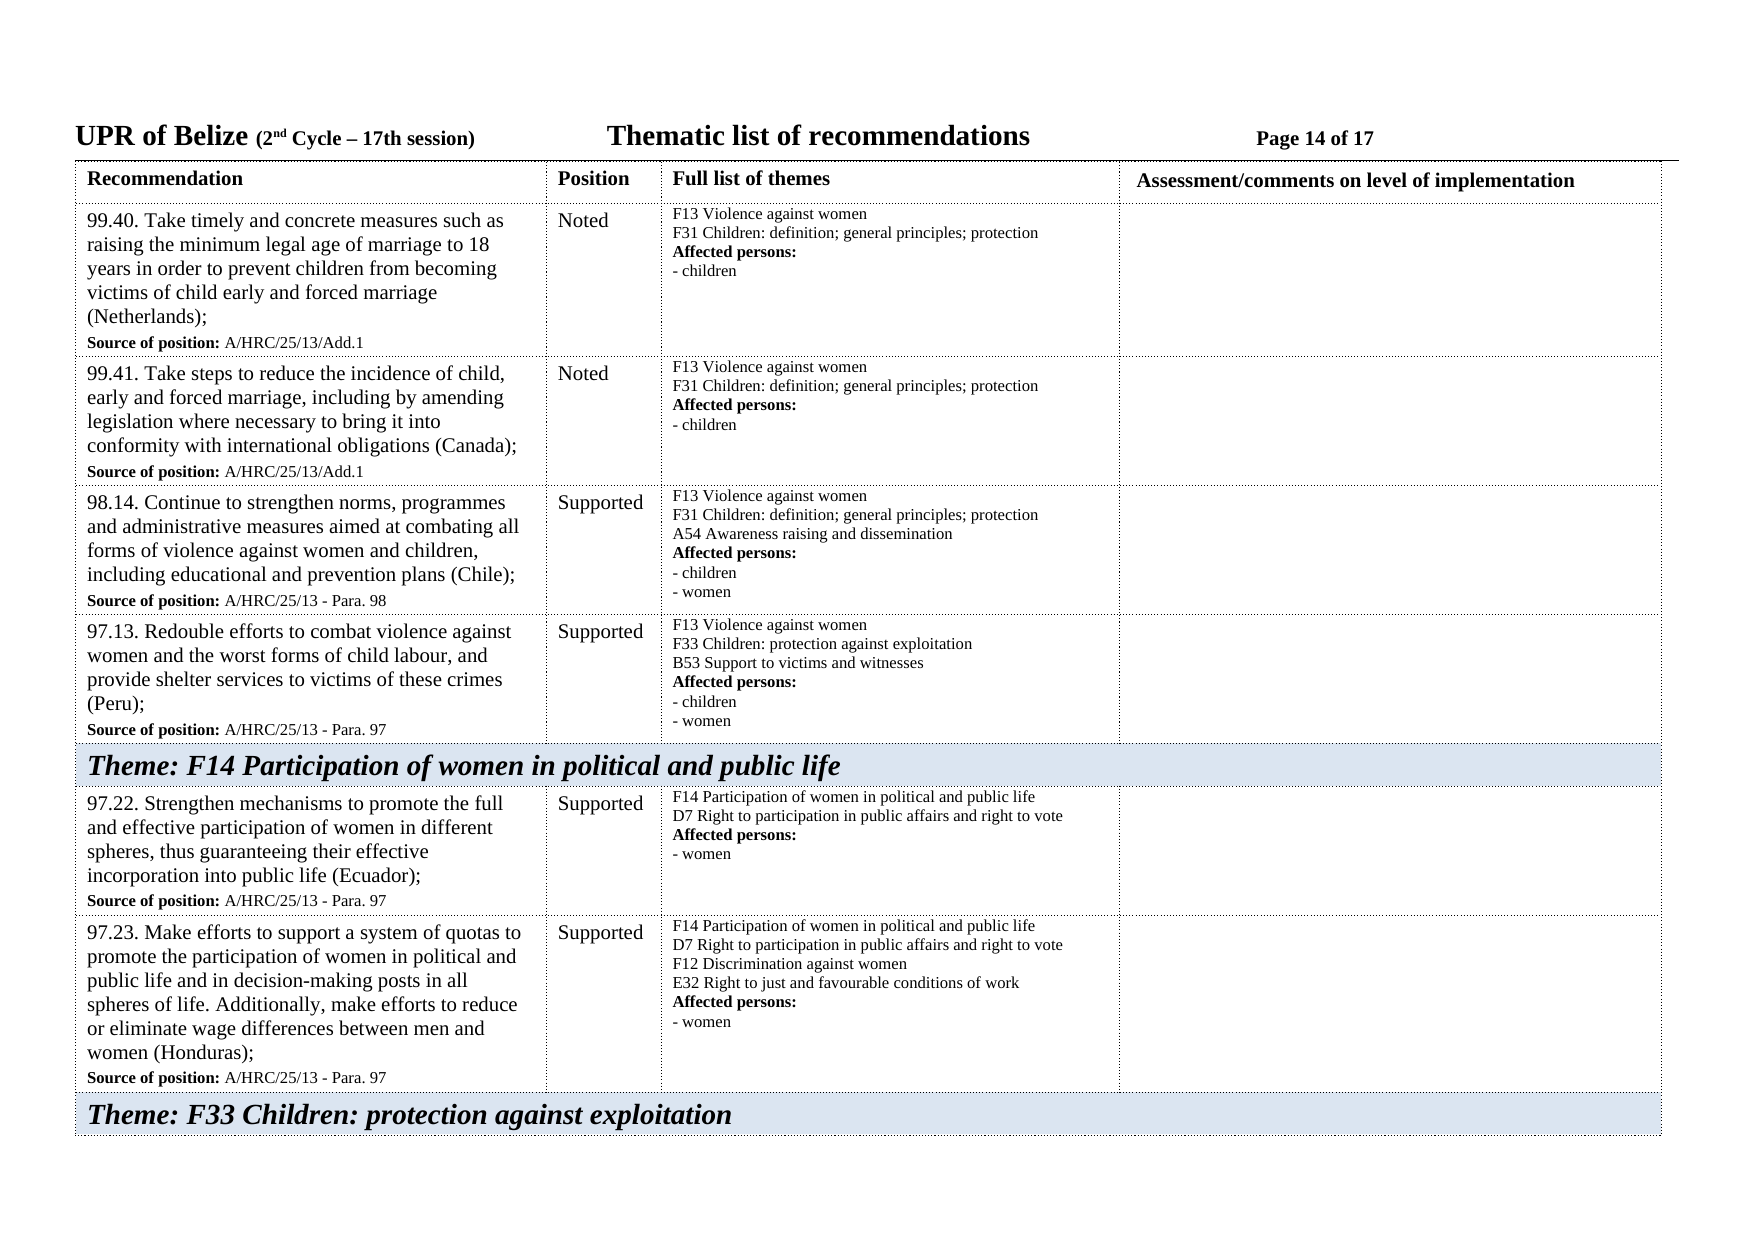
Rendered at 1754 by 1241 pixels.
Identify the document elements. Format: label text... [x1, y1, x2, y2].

table_cell Noted [546, 356, 661, 485]
table_cell F13 Violence against women F31 Children: definition; general principles; protection A54 Awareness raising and dissemination Affected persons: - children - women [661, 485, 1119, 614]
table_cell 99.41. Take steps to reduce the incidence of child, early and forced marriage, including by amending legislation where necessary to bring it into conformity with international obligations (Canada); Source of position: A/HRC/25/13/Add.1 [76, 356, 546, 485]
table_cell Supported [546, 614, 661, 743]
table_cell Theme: F14 Participation of women in political and public life [76, 743, 1661, 786]
table_cell 99.40. Take timely and concrete measures such as raising the minimum legal age of marriage to 18 years in order to prevent children from becoming victims of child early and forced marriage (Netherlands); Source of position: A/HRC/25/13/Add.1 [76, 203, 546, 356]
table_cell F13 Violence against women F31 Children: definition; general principles; protection Affected persons: - children [661, 356, 1119, 485]
table_header Position [546, 161, 661, 203]
table_cell Supported [546, 485, 661, 614]
table_cell [1119, 203, 1661, 356]
table_header Full list of themes [661, 161, 1119, 203]
table_cell F13 Violence against women F31 Children: definition; general principles; protection Affected persons: - children [661, 203, 1119, 356]
table_cell 97.23. Make efforts to support a system of quotas to promote the participation of women in political and public life and in decision-making posts in all spheres of life. Additionally, make efforts to reduce or eliminate wage differences between men and women (Honduras); Source of position: A/HRC/25/13 - Para. 97 [76, 915, 546, 1092]
table_cell Supported [546, 915, 661, 1092]
table_cell Noted [546, 203, 661, 356]
table_cell Theme: F33 Children: protection against exploitation [76, 1092, 1661, 1134]
table_header Recommendation [76, 161, 546, 203]
table_cell F13 Violence against women F33 Children: protection against exploitation B53 Support to victims and witnesses Affected persons: - children - women [661, 614, 1119, 743]
table_cell [1119, 614, 1661, 743]
table_cell [1119, 485, 1661, 614]
table_cell Supported [546, 786, 661, 914]
table_cell [1119, 356, 1661, 485]
table_cell [1119, 786, 1661, 914]
table_cell 97.13. Redouble efforts to combat violence against women and the worst forms of child labour, and provide shelter services to victims of these crimes (Peru); Source of position: A/HRC/25/13 - Para. 97 [76, 614, 546, 743]
table_cell F14 Participation of women in political and public life D7 Right to participation in public affairs and right to vote F12 Discrimination against women E32 Right to just and favourable conditions of work Affected persons: - women [661, 915, 1119, 1092]
table_header Assessment/comments on level of implementation [1119, 161, 1661, 203]
table_cell [1119, 915, 1661, 1092]
table_cell 97.22. Strengthen mechanisms to promote the full and effective participation of women in different spheres, thus guaranteeing their effective incorporation into public life (Ecuador); Source of position: A/HRC/25/13 - Para. 97 [76, 786, 546, 914]
table_cell 98.14. Continue to strengthen norms, programmes and administrative measures aimed at combating all forms of violence against women and children, including educational and prevention plans (Chile); Source of position: A/HRC/25/13 - Para. 98 [76, 485, 546, 614]
table_cell F14 Participation of women in political and public life D7 Right to participation in public affairs and right to vote Affected persons: - women [661, 786, 1119, 914]
